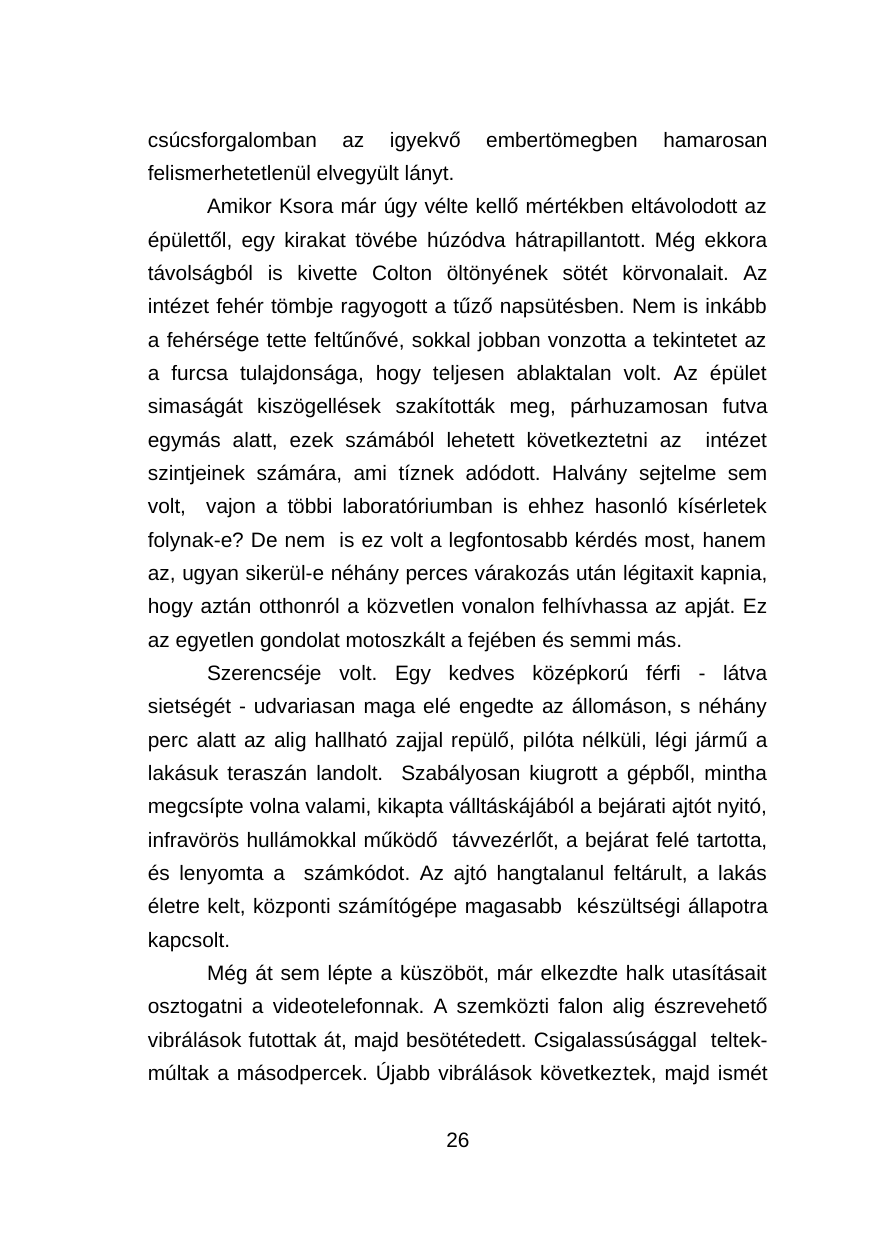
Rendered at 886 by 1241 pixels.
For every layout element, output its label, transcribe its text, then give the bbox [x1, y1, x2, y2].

text Szerencséje volt. Egy kedves középkorú férfi - látva sietségét - udvariasan maga elé engedte az állomáson, s néhány perc alatt az alig hallható zajjal repülő, pilóta nélküli, légi jármű a lakásuk teraszán landolt. Szabályosan kiugrott a gépből, mintha megcsípte volna valami, kikapta válltáskájából a bejárati ajtót nyitó, infravörös hullámokkal működő távvezérlőt, a bejárat felé tartotta, és lenyomta a számkódot. Az ajtó hangtalanul feltárult, a lakás életre kelt, központi számítógépe magasabb készültségi állapotra kapcsolt. [148, 651, 768, 951]
text Amikor Ksora már úgy vélte kellő mértékben eltávolodott az épülettől, egy kirakat tövébe húzódva hátrapillantott. Még ekkora távolságból is kivette Colton öltönyének sötét körvonalait. Az intézet fehér tömbje ragyogott a tűző napsütésben. Nem is inkább a fehérsége tette feltűnővé, sokkal jobban vonzotta a tekintetet az a furcsa tulajdonsága, hogy teljesen ablaktalan volt. Az épület simaságát kiszögellések szakították meg, párhuzamosan futva egymás alatt, ezek számából lehetett következtetni az intézet szintjeinek számára, ami tíznek adódott. Halvány sejtelme sem volt, vajon a többi laboratóriumban is ehhez hasonló kísérletek folynak-e? De nem is ez volt a legfontosabb kérdés most, hanem az, ugyan sikerül-e néhány perces várakozás után légitaxit kapnia, hogy aztán otthonról a közvetlen vonalon felhívhassa az apját. Ez az egyetlen gondolat motoszkált a fejében és semmi más. [148, 185, 768, 651]
